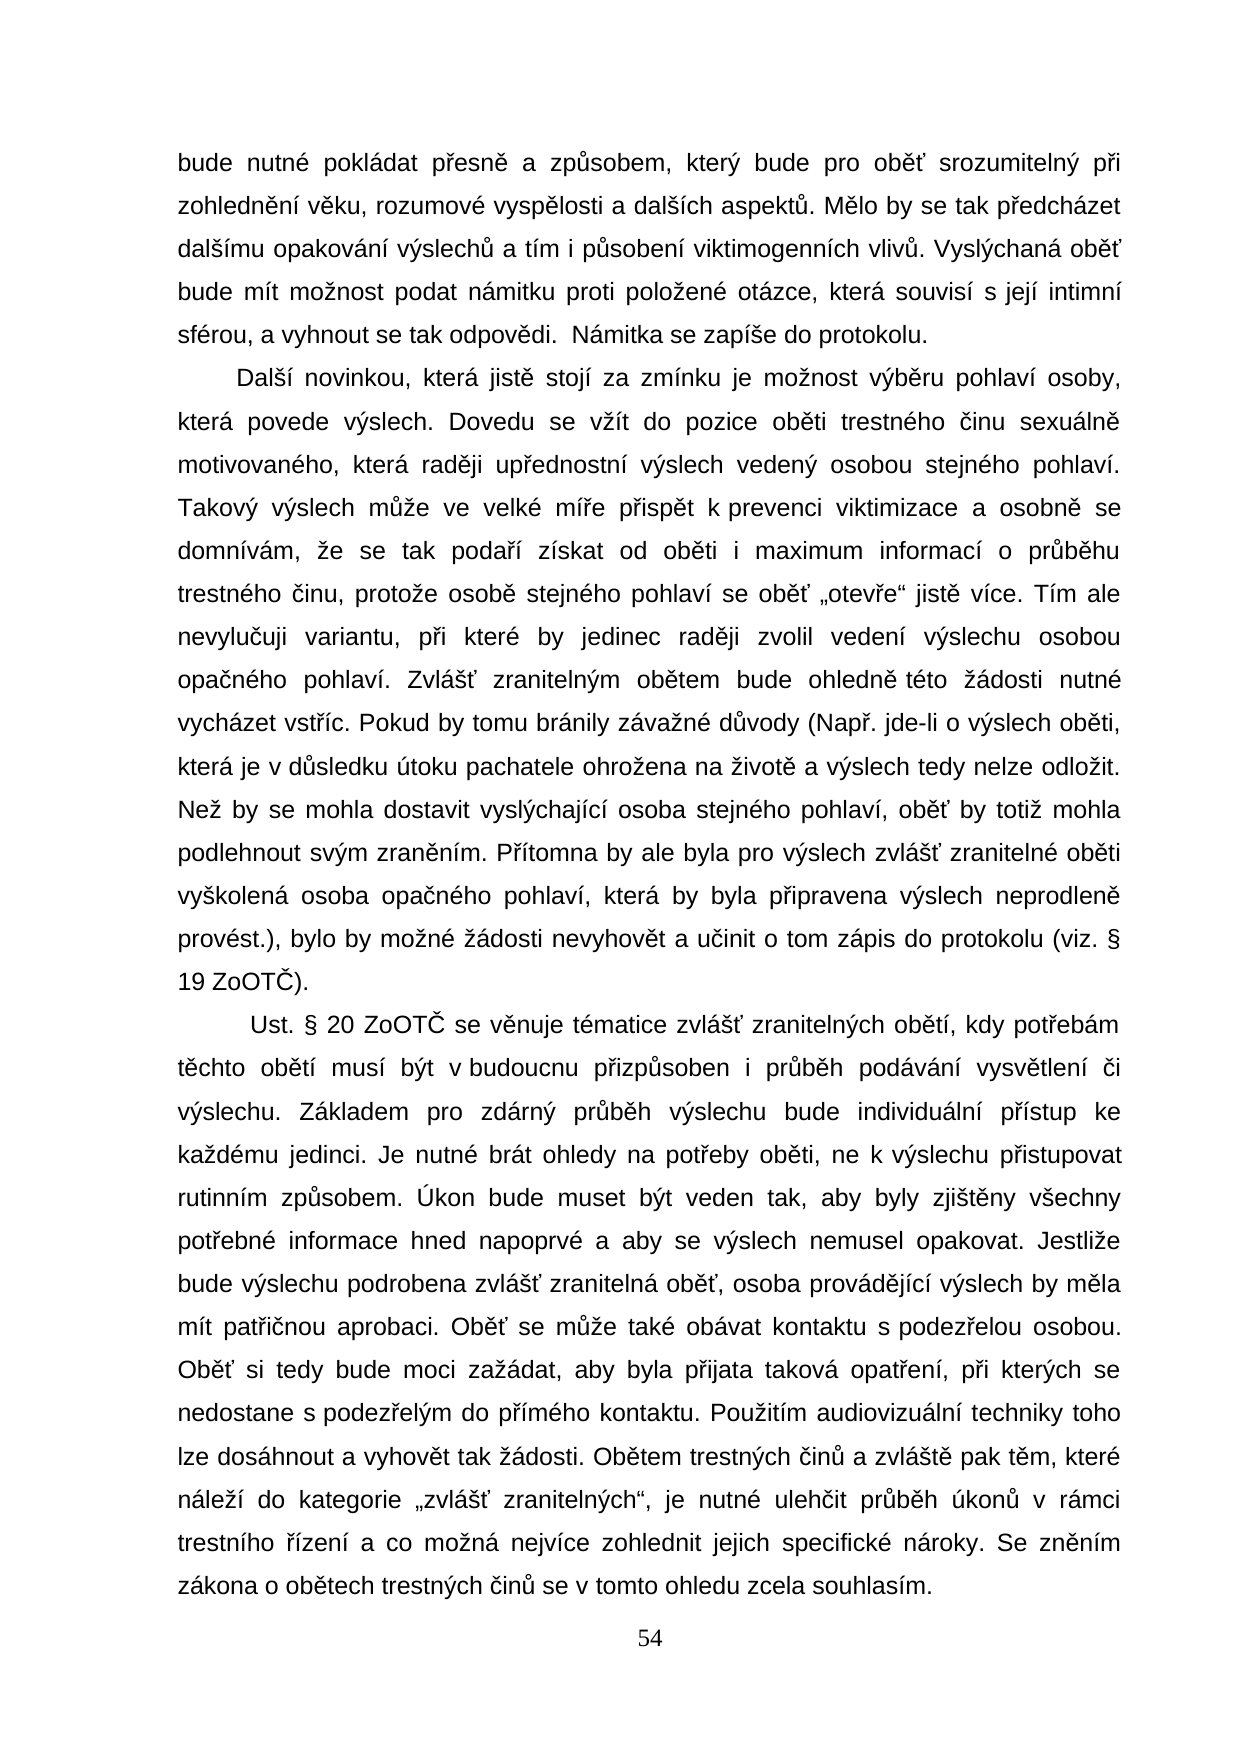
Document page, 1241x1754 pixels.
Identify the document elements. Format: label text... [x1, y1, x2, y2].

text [177, 148, 1122, 349]
text Ust. § 20 ZoOTČ se věnuje tématice zvlášť zranitelných obětí, kdy potřebám těchto obětí musí být v budoucnu přizpůsoben i průběh podávání vysvětlení či výslechu. Základem pro zdárný průběh výslechu bude individuální přístup ke každému jedinci. Je nutné brát ohledy na potřeby oběti, ne k výslechu přistupovat rutinním způsobem. Úkon bude muset být veden tak, aby byly zjištěny všechny potřebné informace hned napoprvé a aby se výslech nemusel opakovat. Jestliže bude výslechu podrobena zvlášť zranitelná oběť, osoba provádějící výslech by měla mít patřičnou aprobaci. Oběť se může také obávat kontaktu s podezřelou osobou. Oběť si tedy bude moci zažádat, aby byla přijata taková opatření, při kterých se nedostane s podezřelým do přímého kontaktu. Použitím audiovizuální techniky toho lze dosáhnout a vyhovět tak žádosti. Obětem trestných činů a zvláště pak těm, které náleží do kategorie „zvlášť zranitelných“, je nutné ulehčit průběh úkonů v rámci trestního řízení a co možná nejvíce zohlednit jejich specifické nároky. Se zněním zákona o obětech trestných činů se v tomto ohledu zcela souhlasím. [177, 1010, 1122, 1599]
text Další novinkou, která jistě stojí za zmínku je možnost výběru pohlaví osoby, která povede výslech. Dovedu se vžít do pozice oběti trestného činu sexuálně motivovaného, která raději upřednostní výslech vedený osobou stejného pohlaví. Takový výslech může ve velké míře přispět k prevenci viktimizace a osobně se domnívám, že se tak podaří získat od oběti i maximum informací o průběhu trestného činu, protože osobě stejného pohlaví se oběť „otevře“ jistě více. Tím ale nevylučuji variantu, při které by jedinec raději zvolil vedení výslechu osobou opačného pohlaví. Zvlášť zranitelným obětem bude ohledně této žádosti nutné vycházet vstříc. Pokud by tomu bránily závažné důvody (Např. jde-li o výslech oběti, která je v důsledku útoku pachatele ohrožena na životě a výslech tedy nelze odložit. Než by se mohla dostavit vyslýchající osoba stejného pohlaví, oběť by totiž mohla podlehnout svým zraněním. Přítomna by ale byla pro výslech zvlášť zranitelné oběti vyškolená osoba opačného pohlaví, která by byla připravena výslech neprodleně provést.), bylo by možné žádosti nevyhovět a učinit o tom zápis do protokolu (viz. § 19 ZoOTČ). [177, 363, 1122, 996]
